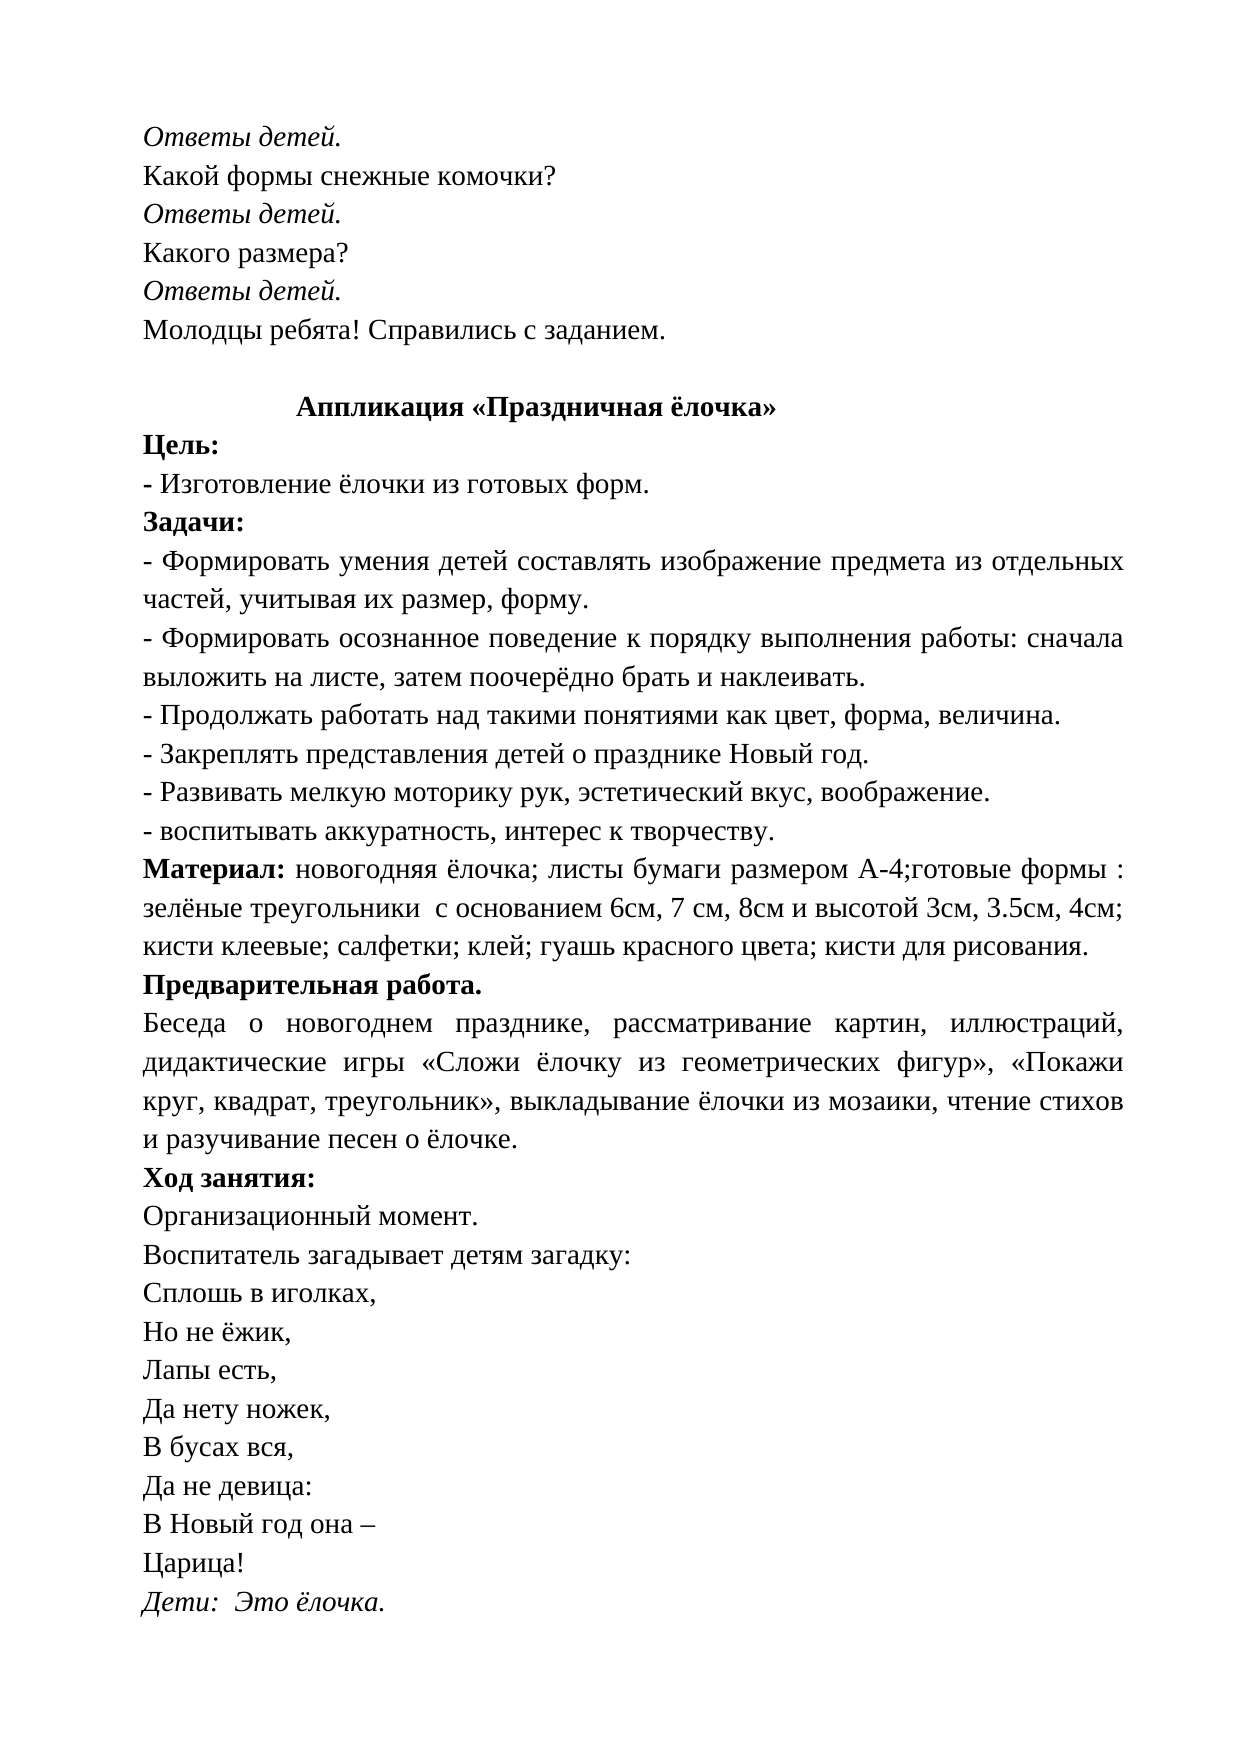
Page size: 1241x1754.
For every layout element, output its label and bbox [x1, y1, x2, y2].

table_cell [131, 118, 1136, 1621]
